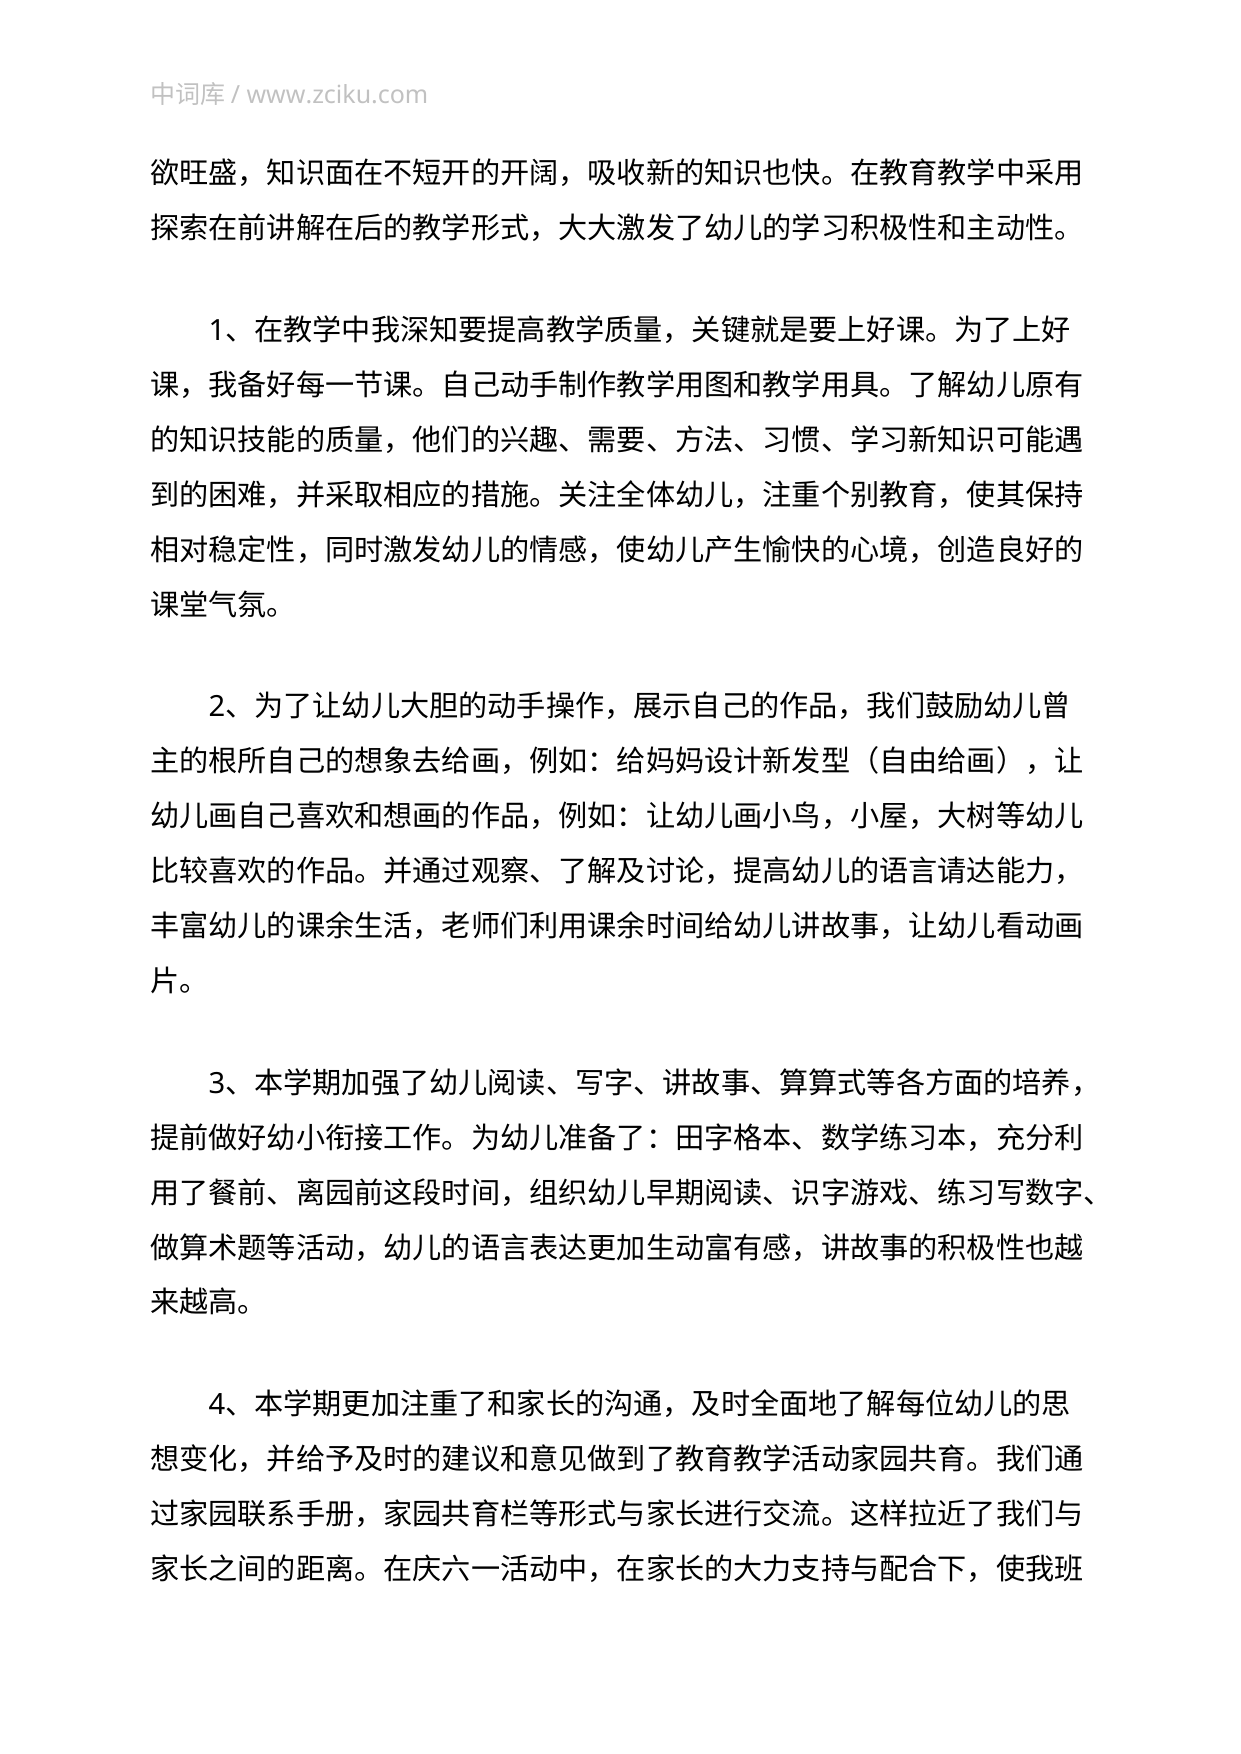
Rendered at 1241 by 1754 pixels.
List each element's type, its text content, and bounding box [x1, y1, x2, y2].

text 2、为了让幼儿大胆的动手操作，展示自己的作品，我们鼓励幼儿曾主的根所自己的想象去给画，例如：给妈妈设计新发型（自由给画），让幼儿画自己喜欢和想画的作品，例如：让幼儿画小鸟，小屋，大树等幼儿比较喜欢的作品。并通过观察、了解及讨论，提高幼儿的语言请达能力，丰富幼儿的课余生活，老师们利用课余时间给幼儿讲故事，让幼儿看动画片。 [150, 683, 1090, 1000]
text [150, 150, 1090, 247]
text 1、在教学中我深知要提高教学质量，关键就是要上好课。为了上好课，我备好每一节课。自己动手制作教学用图和教学用具。了解幼儿原有的知识技能的质量，他们的兴趣、需要、方法、习惯、学习新知识可能遇到的困难，并采取相应的措施。关注全体幼儿，注重个别教育，使其保持相对稳定性，同时激发幼儿的情感，使幼儿产生愉快的心境，创造良好的课堂气氛。 [150, 307, 1090, 623]
text 3、本学期加强了幼儿阅读、写字、讲故事、算算式等各方面的培养，提前做好幼小衔接工作。为幼儿准备了：田字格本、数学练习本，充分利用了餐前、离园前这段时间，组织幼儿早期阅读、识字游戏、练习写数字、做算术题等活动，幼儿的语言表达更加生动富有感，讲故事的积极性也越来越高。 [150, 1059, 1090, 1321]
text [150, 1381, 1090, 1588]
